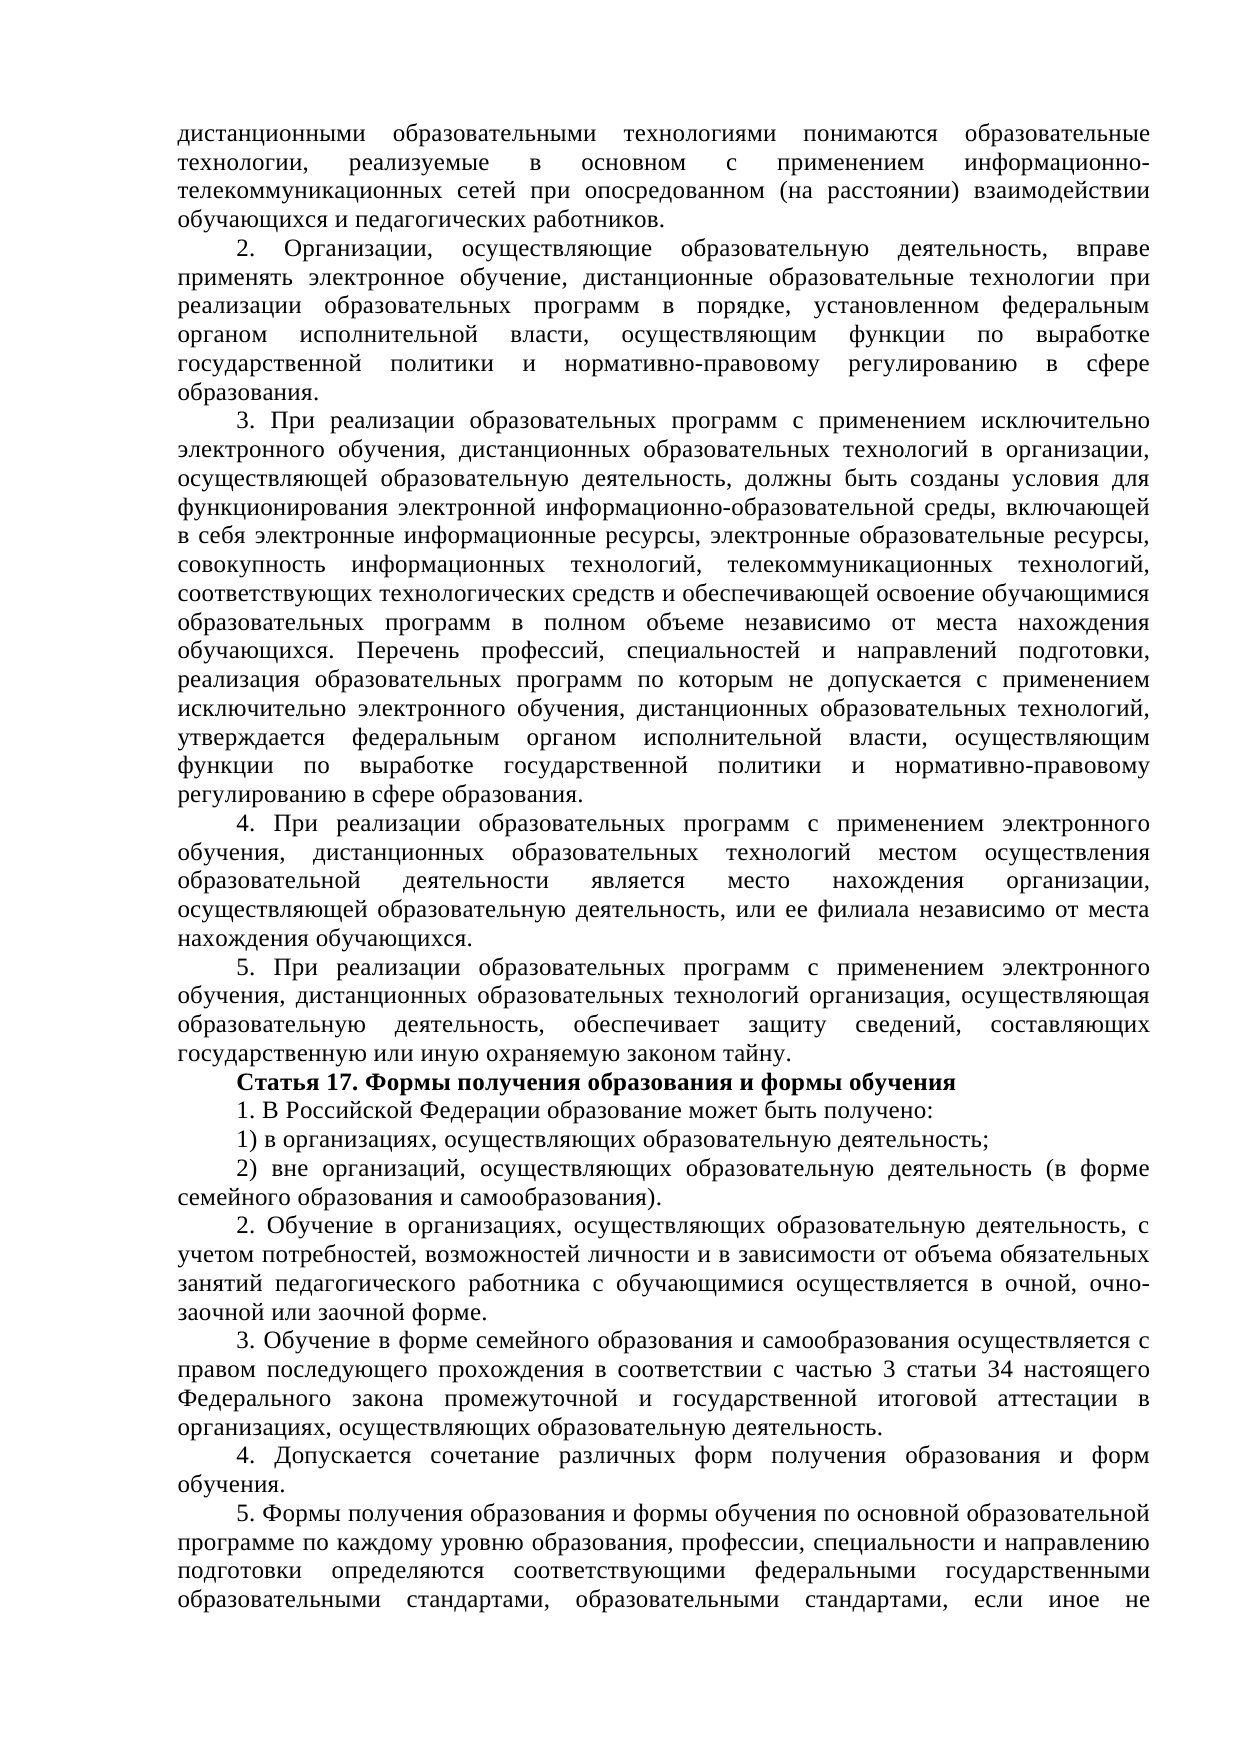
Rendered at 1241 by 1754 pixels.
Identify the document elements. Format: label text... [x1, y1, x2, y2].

text 1) в организациях, осуществляющих образовательную деятельность; [177, 1124, 1152, 1153]
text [177, 1498, 1152, 1613]
text 3. Обучение в форме семейного образования и самообразования осуществляется с правом последующего прохождения в соответствии с частью 3 статьи 34 настоящего Федерального закона промежуточной и государственной итоговой аттестации в организациях, осуществляющих образовательную деятельность. [177, 1326, 1152, 1441]
text 5. При реализации образовательных программ с применением электронного обучения, дистанционных образовательных технологий организация, осуществляющая образовательную деятельность, обеспечивает защиту сведений, составляющих государственную или иную охраняемую законом тайну. [177, 952, 1152, 1067]
text 2. Организации, осуществляющие образовательную деятельность, вправе применять электронное обучение, дистанционные образовательные технологии при реализации образовательных программ в порядке, установленном федеральным органом исполнительной власти, осуществляющим функции по выработке государственной политики и нормативно-правовому регулированию в сфере образования. [177, 233, 1152, 406]
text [177, 118, 1152, 233]
text 2) вне организаций, осуществляющих образовательную деятельность (в форме семейного образования и самообразования). [177, 1153, 1152, 1211]
text 1. В Российской Федерации образование может быть получено: [177, 1096, 1152, 1124]
text 3. При реализации образовательных программ с применением исключительно электронного обучения, дистанционных образовательных технологий в организации, осуществляющей образовательную деятельность, должны быть созданы условия для функционирования электронной информационно-образовательной среды, включающей в себя электронные информационные ресурсы, электронные образовательные ресурсы, совокупность информационных технологий, телекоммуникационных технологий, соответствующих технологических средств и обеспечивающей освоение обучающимися образовательных программ в полном объеме независимо от места нахождения обучающихся. Перечень профессий, специальностей и направлений подготовки, реализация образовательных программ по которым не допускается с применением исключительно электронного обучения, дистанционных образовательных технологий, утверждается федеральным органом исполнительной власти, осуществляющим функции по выработке государственной политики и нормативно-правовому регулированию в сфере образования. [177, 406, 1152, 808]
text 4. Допускается сочетание различных форм получения образования и форм обучения. [177, 1441, 1152, 1498]
text Статья 17. Формы получения образования и формы обучения [177, 1067, 1152, 1096]
text 4. При реализации образовательных программ с применением электронного обучения, дистанционных образовательных технологий местом осуществления образовательной деятельности является место нахождения организации, осуществляющей образовательную деятельность, или ее филиала независимо от места нахождения обучающихся. [177, 808, 1152, 952]
text 2. Обучение в организациях, осуществляющих образовательную деятельность, с учетом потребностей, возможностей личности и в зависимости от объема обязательных занятий педагогического работника с обучающимися осуществляется в очной, очно-заочной или заочной форме. [177, 1211, 1152, 1326]
